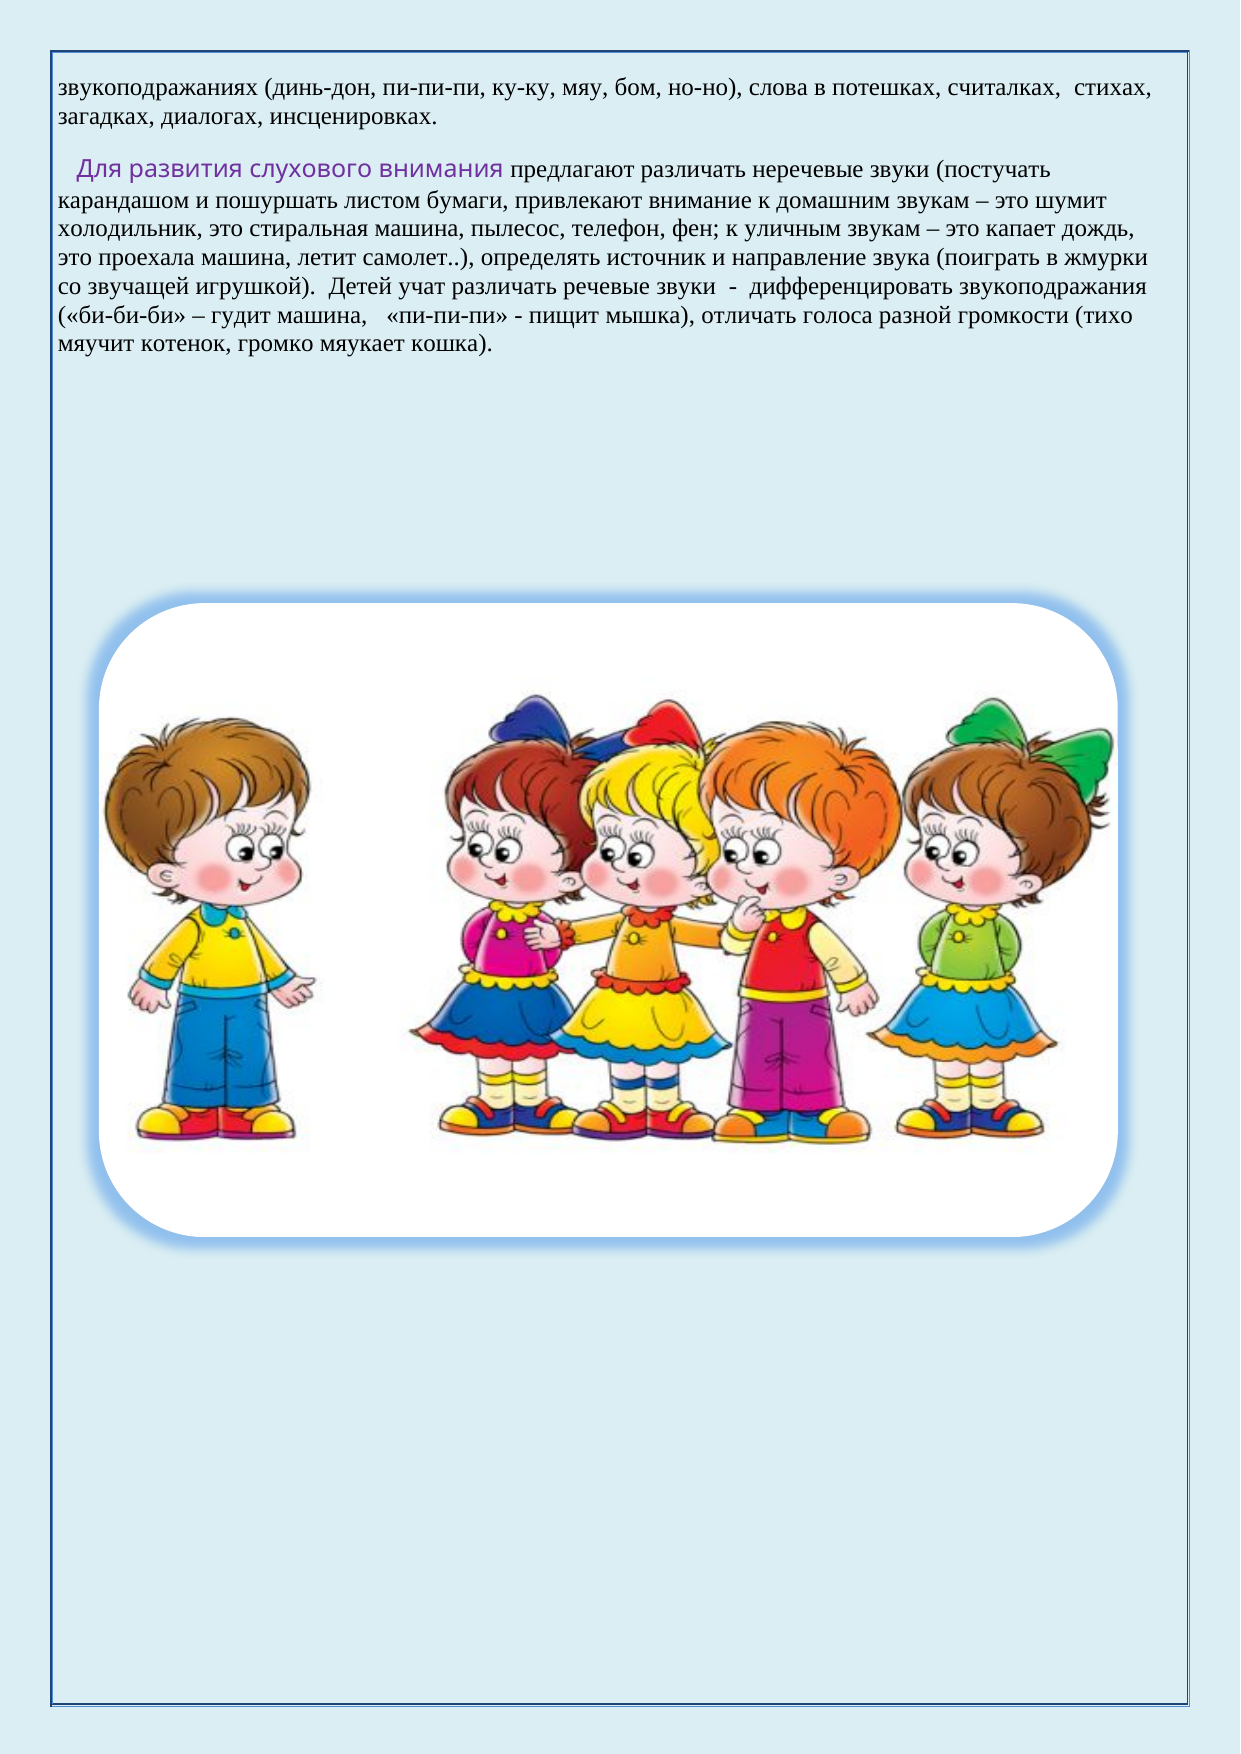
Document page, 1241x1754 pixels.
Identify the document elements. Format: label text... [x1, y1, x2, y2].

text Для развития слухового внимания предлагают различать неречевые звуки (постучать карандашом и пошуршать листом бумаги, привлекают внимание к домашним звукам – это шумит холодильник, это стиральная машина, пылесос, телефон, фен; к уличным звукам – это капает дождь, это проехала машина, летит самолет..), определять источник и направление звука (поиграть в жмурки со звучащей игрушкой). Детей учат различать речевые звуки - дифференцировать звукоподражания («би-би-би» – гудит машина, «пи-пи-пи» - пищит мышка), отличать голоса разной громкости (тихо мяучит котенок, громко мяукает кошка). [58, 151, 1168, 357]
picture [98, 603, 1118, 1237]
